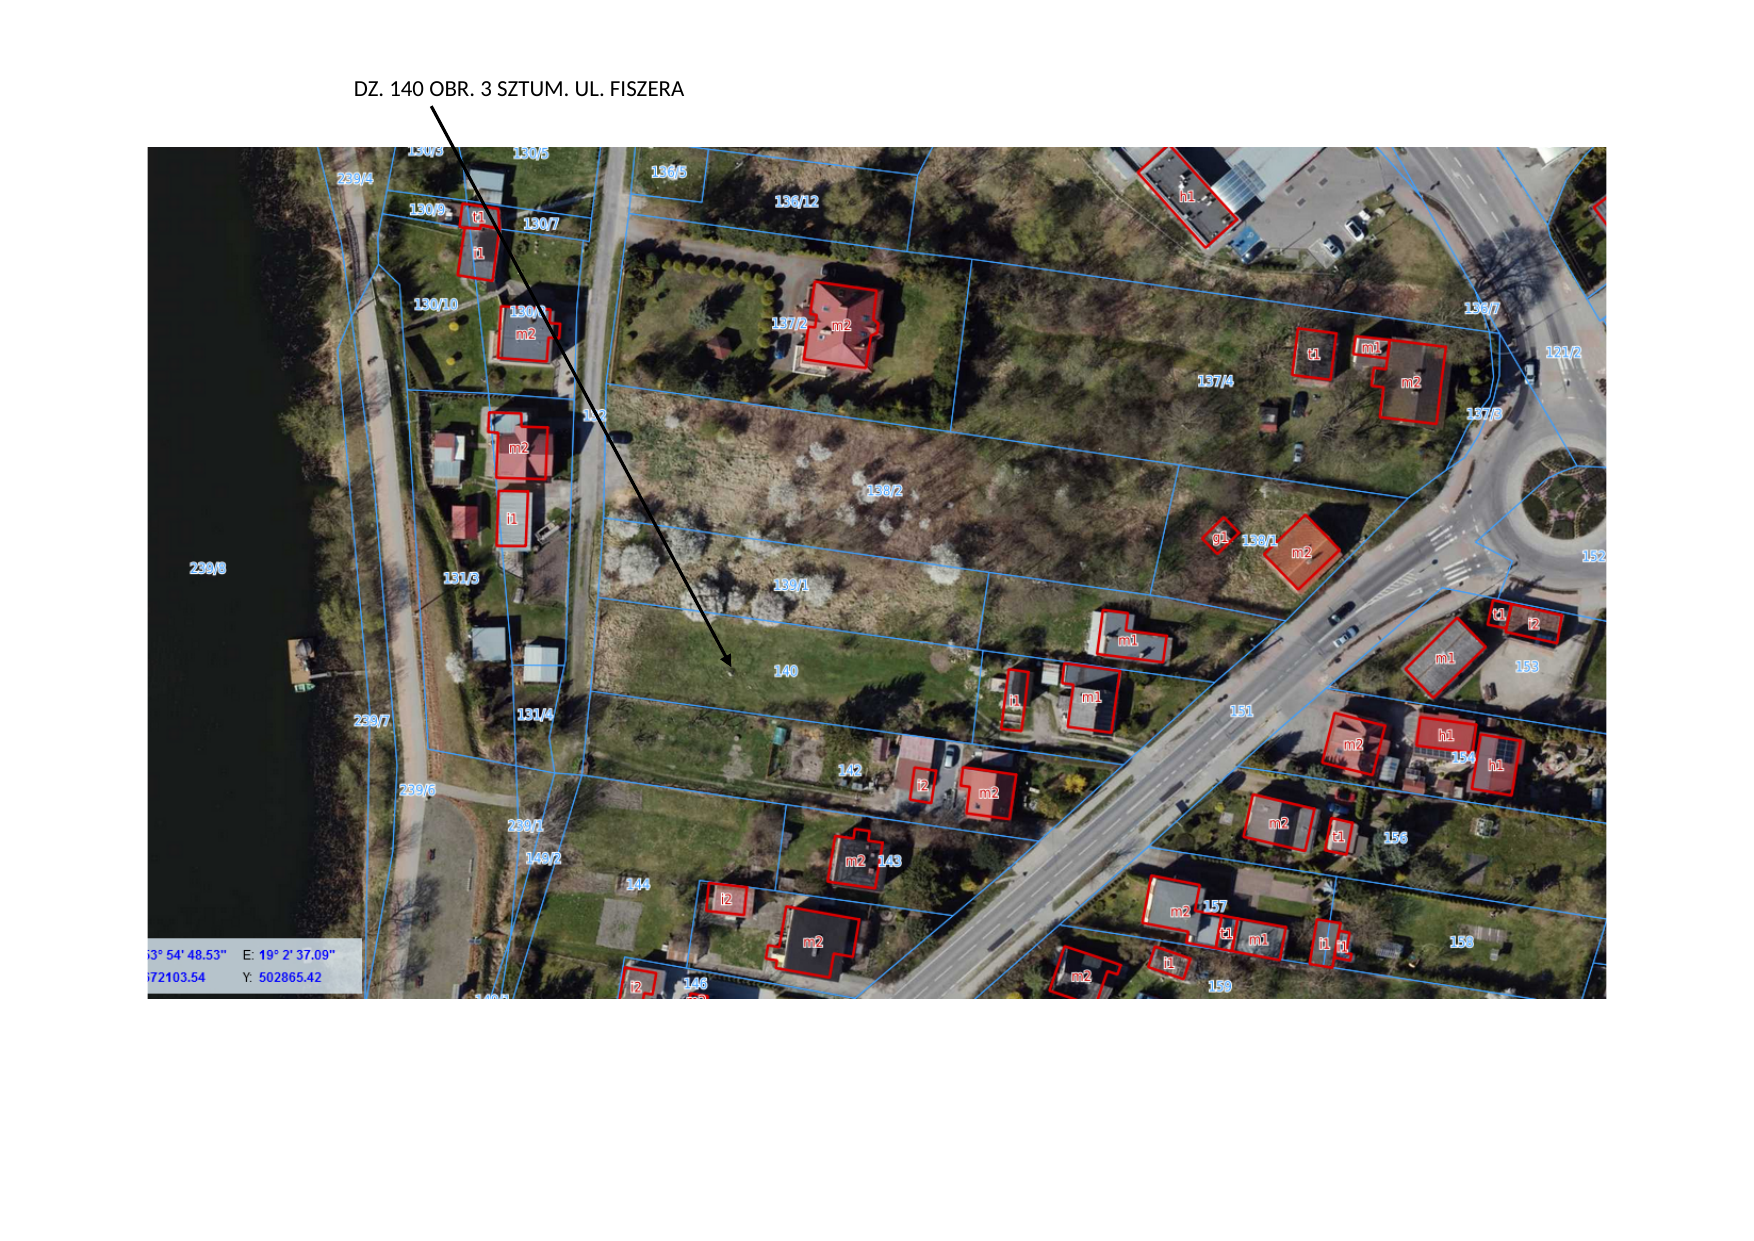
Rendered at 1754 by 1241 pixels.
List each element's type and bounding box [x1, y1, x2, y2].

picture [147, 147, 1607, 999]
